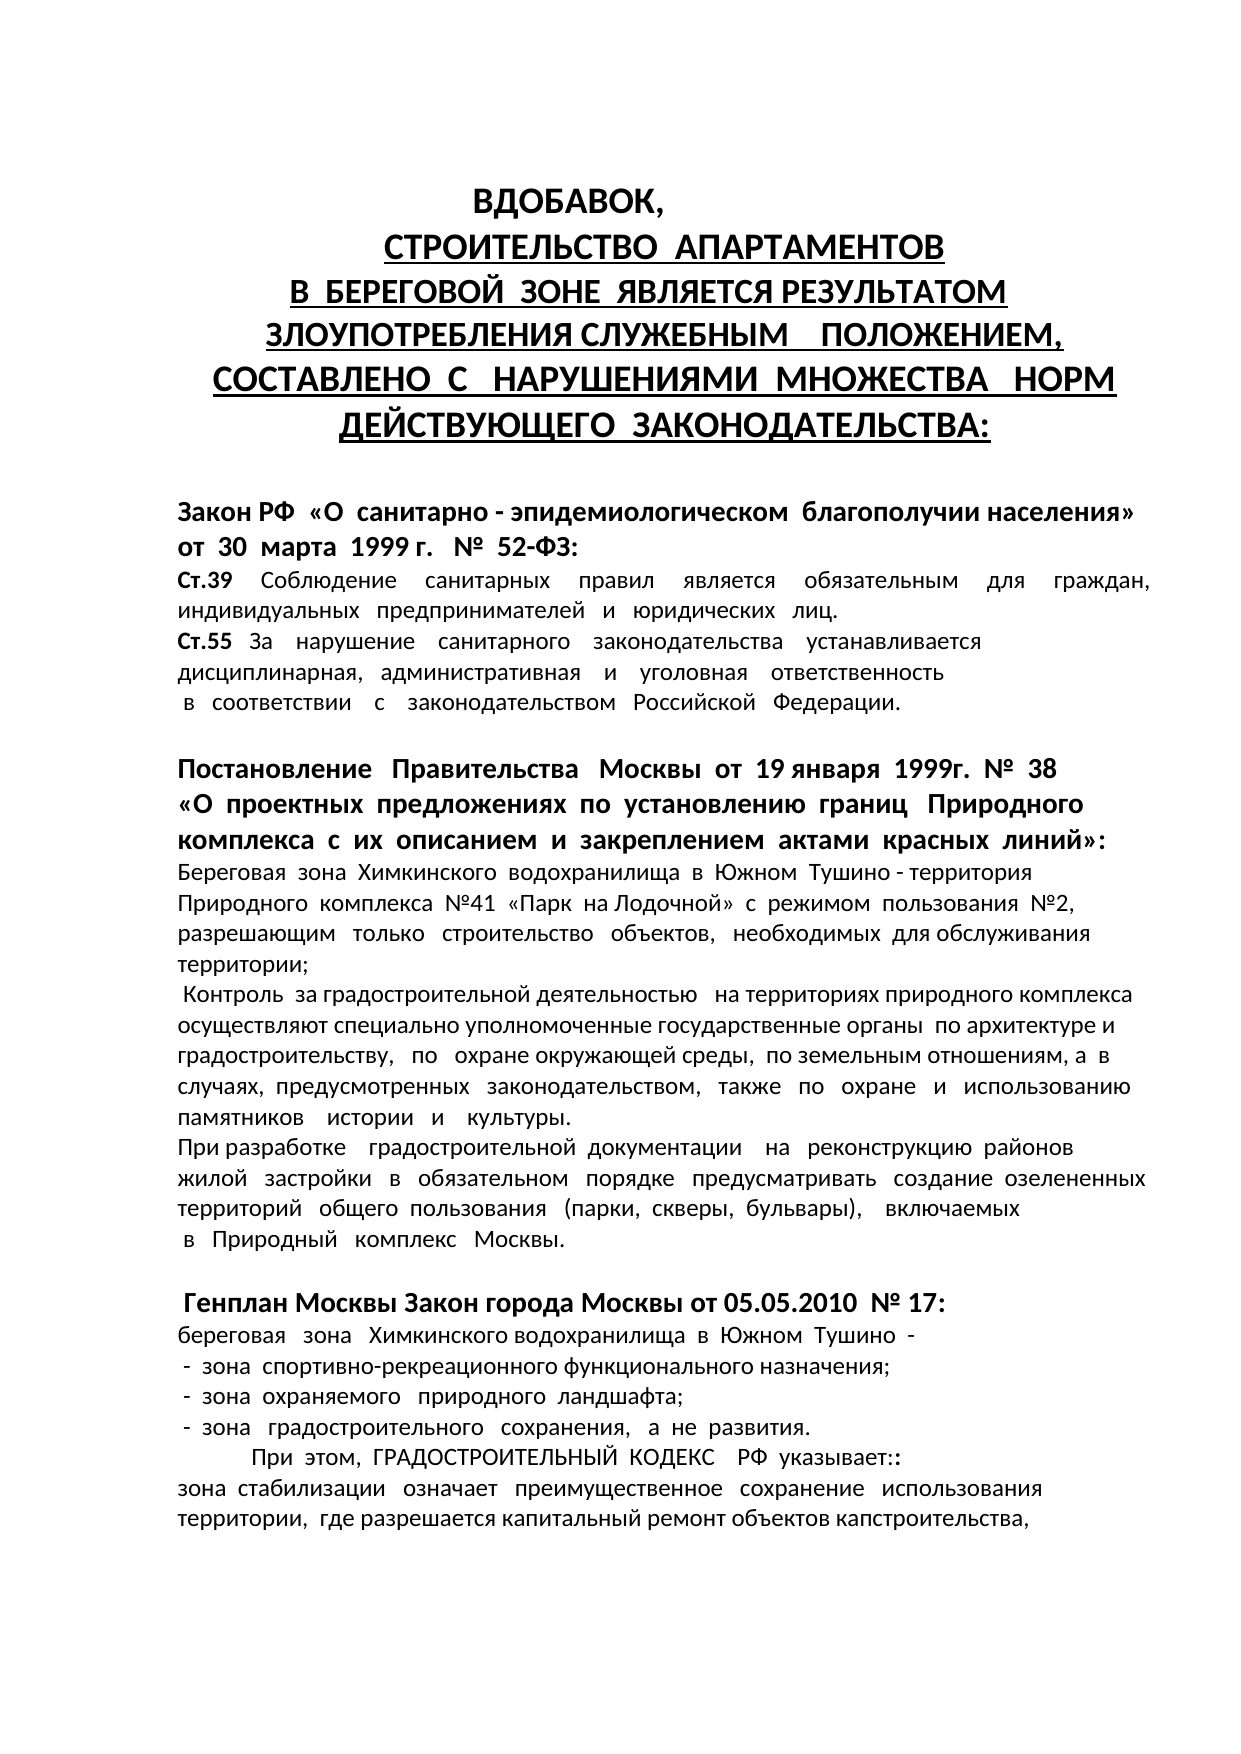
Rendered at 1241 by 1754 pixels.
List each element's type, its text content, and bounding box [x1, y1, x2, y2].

text в Природный комплекс Москвы. [177, 1223, 1152, 1253]
text ЗЛОУПОТРЕБЛЕНИЯ СЛУЖЕБНЫМ ПОЛОЖЕНИЕМ, [177, 312, 1152, 355]
text ВДОБАВОК, [177, 177, 1152, 223]
text Ст.55 За нарушение санитарного законодательства устанавливается [177, 625, 1152, 656]
text в соответствии с законодательством Российской Федерации. [177, 686, 1152, 717]
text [177, 1472, 1152, 1533]
text СТРОИТЕЛЬСТВО АПАРТАМЕНТОВ [177, 223, 1152, 269]
text В БЕРЕГОВОЙ ЗОНЕ ЯВЛЯЕТСЯ РЕЗУЛЬТАТОМ [177, 269, 1152, 312]
text - зона охраняемого природного ландшафта; [177, 1381, 1152, 1411]
text СОСТАВЛЕНО С НАРУШЕНИЯМИ МНОЖЕСТВА НОРМ ДЕЙСТВУЮЩЕГО ЗАКОНОДАТЕЛЬСТВА: [177, 355, 1152, 447]
text При этом, ГРАДОСТРОИТЕЛЬНЫЙ КОДЕКС РФ указывает:: [177, 1442, 1152, 1472]
text от 30 марта 1999 г. № 52-ФЗ: [177, 528, 1152, 564]
text - зона градостроительного сохранения, а не развития. [177, 1411, 1152, 1442]
text дисциплинарная, административная и уголовная ответственность [177, 656, 1152, 686]
text Закон РФ «О санитарно - эпидемиологическом благополучии населения» [177, 493, 1152, 528]
text Генплан Москвы Закон города Москвы от 05.05.2010 № 17: [177, 1284, 1152, 1319]
text Ст.39 Соблюдение санитарных правил является обязательным для граждан, индивидуальных предпринимателей и юридических лиц. [177, 564, 1152, 625]
text береговая зона Химкинского водохранилища в Южном Тушино - [177, 1319, 1152, 1350]
text - зона спортивно-рекреационного функционального назначения; [177, 1350, 1152, 1381]
text Постановление Правительства Москвы от 19 января 1999г. № 38 «О проектных предложениях по установлению границ Природного комплекса с их описанием и закреплением актами красных линий»: Береговая зона Химкинского водохранилища в Южном Тушино - территория Природного комплекса №41 «Парк на Лодочной» с режимом пользования №2, разрешающим только строительство объектов, необходимых для обслуживания территории; [177, 750, 1152, 979]
text При разработке градостроительной документации на реконструкцию районов жилой застройки в обязательном порядке предусматривать создание озелененных территорий общего пользования (парки, скверы, бульвары), включаемых [177, 1131, 1152, 1223]
text Контроль за градостроительной деятельностью на территориях природного комплекса осуществляют специально уполномоченные государственные органы по архитектуре и градостроительству, по охране окружающей среды, по земельным отношениям, а в случаях, предусмотренных законодательством, также по охране и использованию памятников истории и культуры. [177, 979, 1152, 1131]
